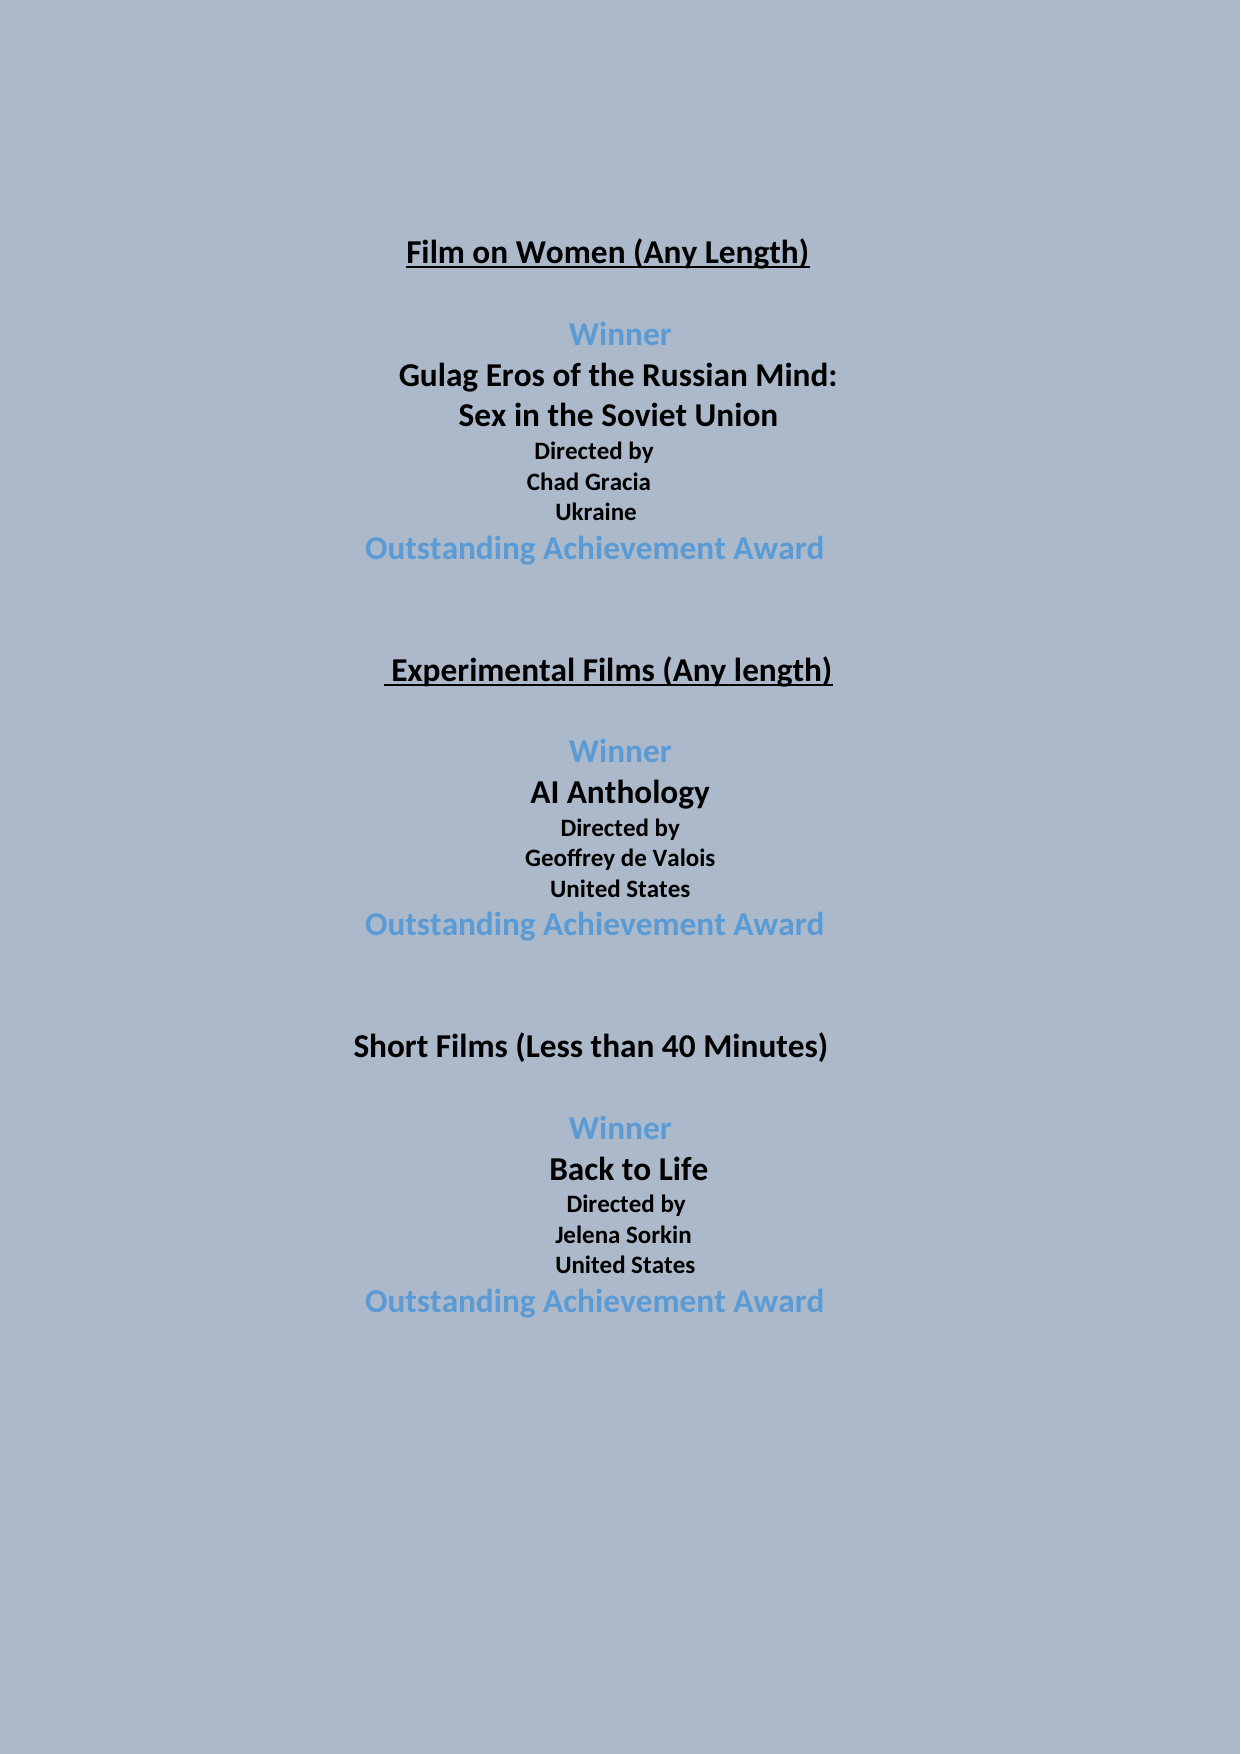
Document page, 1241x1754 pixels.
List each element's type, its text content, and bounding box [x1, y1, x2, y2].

text Outstanding Achievement Award [337, 903, 1053, 944]
text United States [187, 1249, 1053, 1280]
text AI Anthology [187, 771, 1053, 812]
text Ukraine [187, 496, 1053, 527]
text Chad Gracia [187, 466, 1053, 496]
text Winner [187, 730, 1053, 771]
text Short Films (Less than 40 Minutes) [187, 1026, 1053, 1066]
text Directed by [187, 812, 1053, 842]
text Experimental Films (Any length) [187, 649, 1053, 689]
text Gulag Eros of the Russian Mind: [187, 354, 1053, 394]
text United States [187, 873, 1053, 903]
text Back to Life [187, 1148, 1053, 1188]
text Outstanding Achievement Award [337, 527, 1053, 567]
text Winner [187, 1107, 1053, 1148]
text Jelena Sorkin [187, 1219, 1053, 1249]
text Directed by [187, 435, 1053, 466]
text Sex in the Soviet Union [187, 394, 1053, 435]
text Outstanding Achievement Award [337, 1280, 1053, 1321]
text Film on Women (Any Length) [187, 231, 1053, 272]
text Geoffrey de Valois [187, 842, 1053, 873]
text Directed by [187, 1188, 1053, 1219]
text Winner [187, 313, 1053, 354]
